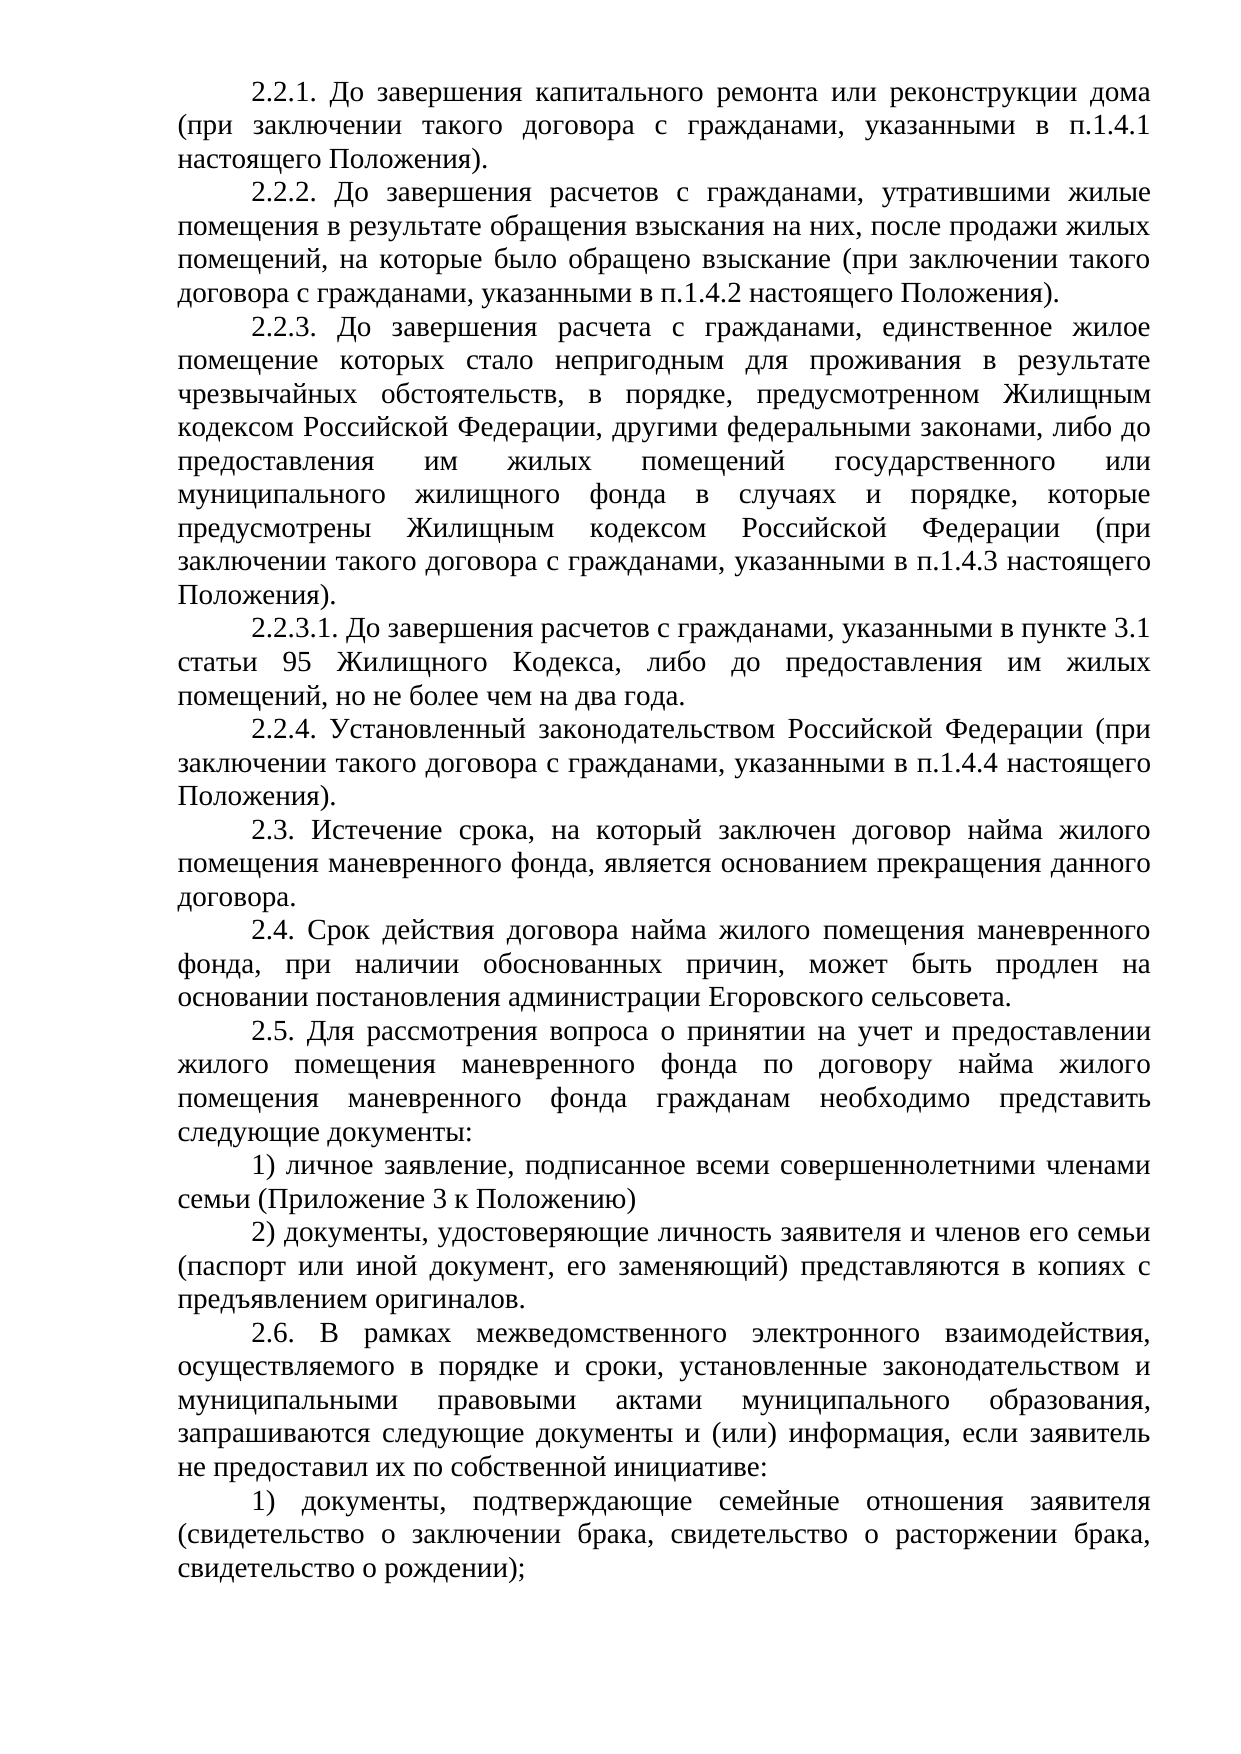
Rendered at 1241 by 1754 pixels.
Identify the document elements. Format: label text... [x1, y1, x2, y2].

text 2.4. Срок действия договора найма жилого помещения маневренного фонда, при наличии обоснованных причин, может быть продлен на основании постановления администрации Егоровского сельсовета. [177, 912, 1152, 1013]
text 2.2.3. До завершения расчета с гражданами, единственное жилое помещение которых стало непригодным для проживания в результате чрезвычайных обстоятельств, в порядке, предусмотренном Жилищным кодексом Российской Федерации, другими федеральными законами, либо до предоставления им жилых помещений государственного или муниципального жилищного фонда в случаях и порядке, которые предусмотрены Жилищным кодексом Российской Федерации (при заключении такого договора с гражданами, указанными в п.1.4.3 настоящего Положения). [177, 309, 1152, 611]
text 2.2.2. До завершения расчетов с гражданами, утратившими жилые помещения в результате обращения взыскания на них, после продажи жилых помещений, на которые было обращено взыскание (при заключении такого договора с гражданами, указанными в п.1.4.2 настоящего Положения). [177, 174, 1152, 309]
text 2) документы, удостоверяющие личность заявителя и членов его семьи (паспорт или иной документ, его заменяющий) представляются в копиях с предъявлением оригиналов. [177, 1214, 1152, 1315]
text 1) личное заявление, подписанное всеми совершеннолетними членами семьи (Приложение 3 к Положению) [177, 1147, 1152, 1214]
text 1) документы, подтверждающие семейные отношения заявителя (свидетельство о заключении брака, свидетельство о расторжении брака, свидетельство о рождении); [177, 1483, 1152, 1583]
text 2.6. В рамках межведомственного электронного взаимодействия, осуществляемого в порядке и сроки, установленные законодательством и муниципальными правовыми актами муниципального образования, запрашиваются следующие документы и (или) информация, если заявитель не предоставил их по собственной инициативе: [177, 1315, 1152, 1483]
text 2.2.4. Установленный законодательством Российской Федерации (при заключении такого договора с гражданами, указанными в п.1.4.4 настоящего Положения). [177, 711, 1152, 812]
text 2.2.1. До завершения капитального ремонта или реконструкции дома (при заключении такого договора с гражданами, указанными в п.1.4.1 настоящего Положения). [177, 74, 1152, 174]
text 2.3. Истечение срока, на который заключен договор найма жилого помещения маневренного фонда, является основанием прекращения данного договора. [177, 812, 1152, 912]
text 2.2.3.1. До завершения расчетов с гражданами, указанными в пункте 3.1 статьи 95 Жилищного Кодекса, либо до предоставления им жилых помещений, но не более чем на два года. [177, 611, 1152, 711]
text 2.5. Для рассмотрения вопроса о принятии на учет и предоставлении жилого помещения маневренного фонда по договору найма жилого помещения маневренного фонда гражданам необходимо представить следующие документы: [177, 1013, 1152, 1147]
